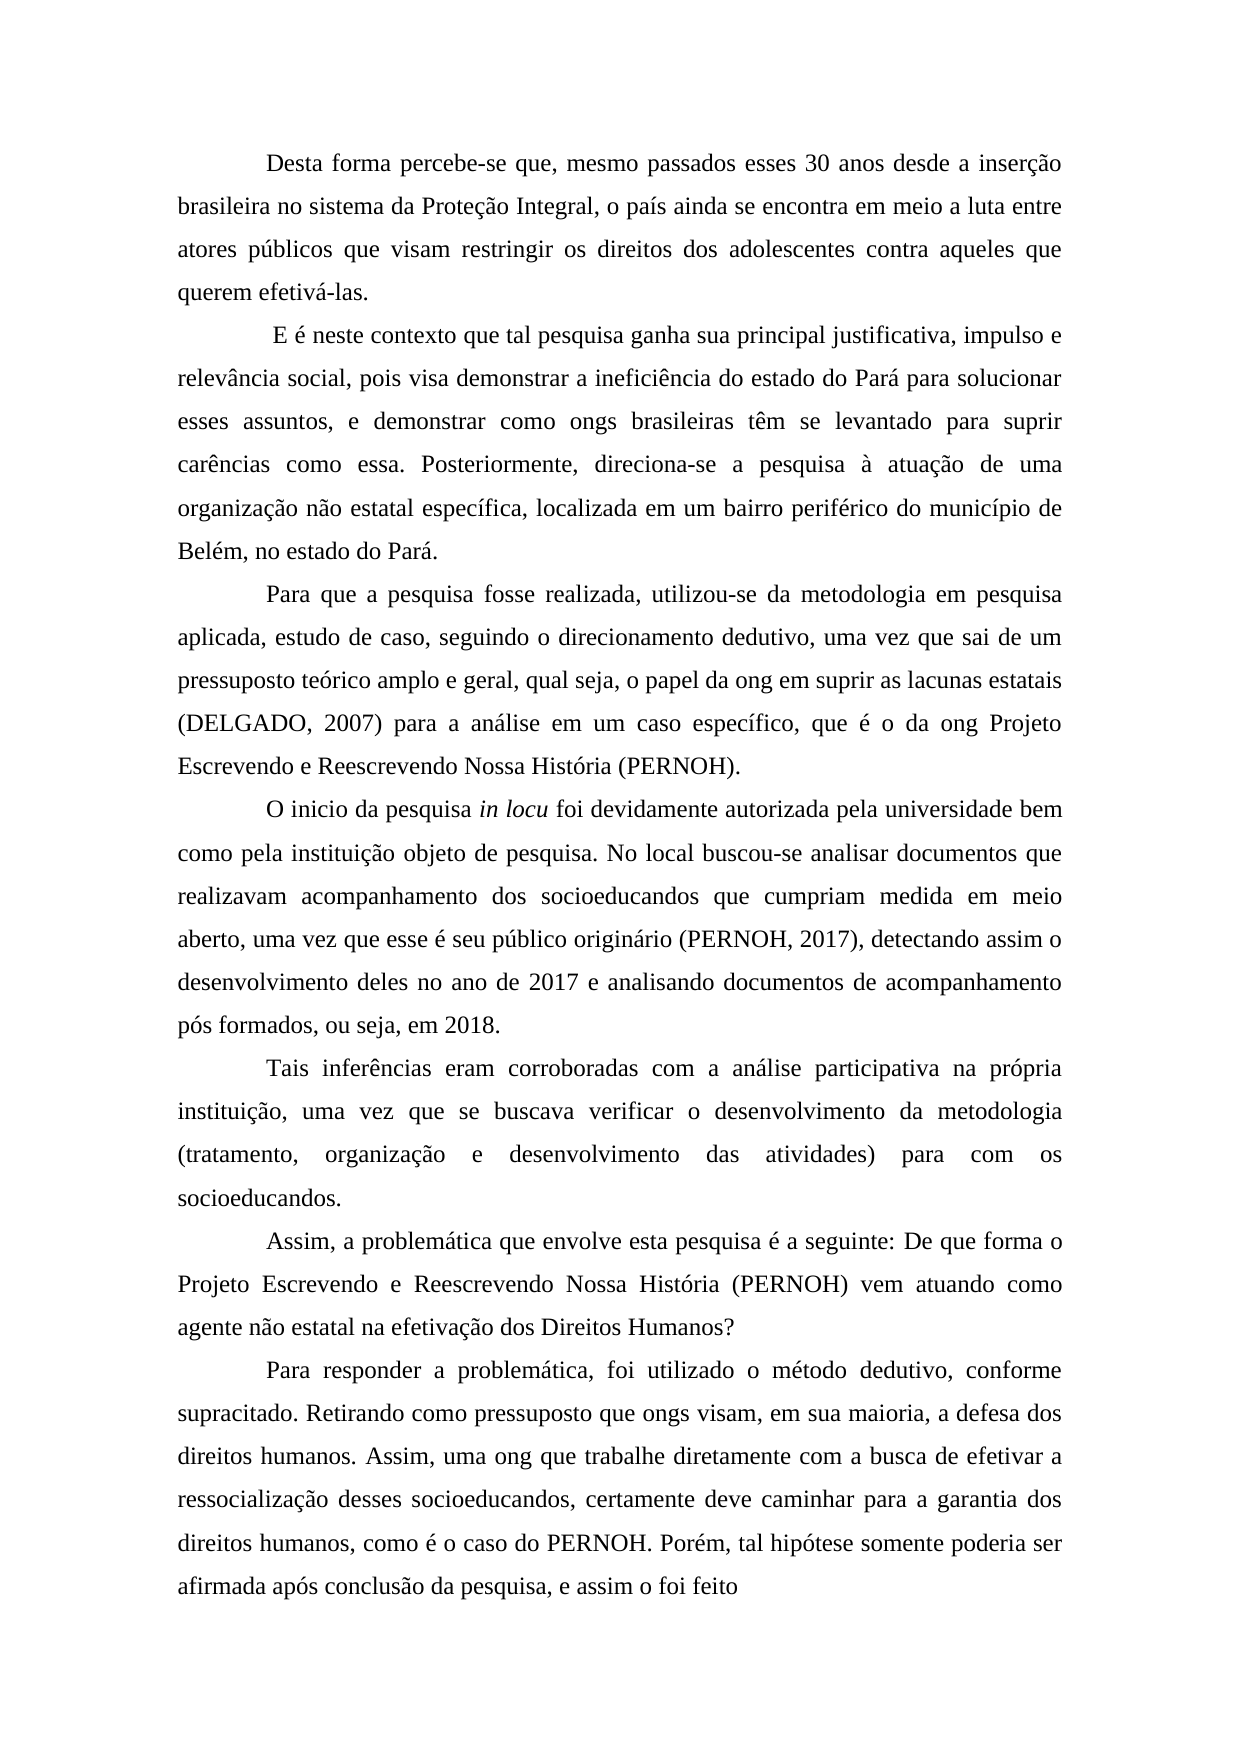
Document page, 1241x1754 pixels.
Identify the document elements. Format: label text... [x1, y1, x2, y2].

text O inicio da pesquisa in locu foi devidamente autorizada pela universidade bem como pela instituição objeto de pesquisa. No local buscou-se analisar documentos que realizavam acompanhamento dos socioeducandos que cumpriam medida em meio aberto, uma vez que esse é seu público originário (PERNOH, 2017), detectando assim o desenvolvimento deles no ano de 2017 e analisando documentos de acompanhamento pós formados, ou seja, em 2018. [177, 794, 1063, 1039]
text Desta forma percebe-se que, mesmo passados esses 30 anos desde a inserção brasileira no sistema da Proteção Integral, o país ainda se encontra em meio a luta entre atores públicos que visam restringir os direitos dos adolescentes contra aqueles que querem efetivá-las. [177, 148, 1063, 306]
text Para que a pesquisa fosse realizada, utilizou-se da metodologia em pesquisa aplicada, estudo de caso, seguindo o direcionamento dedutivo, uma vez que sai de um pressuposto teórico amplo e geral, qual seja, o papel da ong em suprir as lacunas estatais (DELGADO, 2007) para a análise em um caso específico, que é o da ong Projeto Escrevendo e Reescrevendo Nossa História (PERNOH). [177, 579, 1063, 780]
text Assim, a problemática que envolve esta pesquisa é a seguinte: De que forma o Projeto Escrevendo e Reescrevendo Nossa História (PERNOH) vem atuando como agente não estatal na efetivação dos Direitos Humanos? [177, 1226, 1063, 1341]
text E é neste contexto que tal pesquisa ganha sua principal justificativa, impulso e relevância social, pois visa demonstrar a ineficiência do estado do Pará para solucionar esses assuntos, e demonstrar como ongs brasileiras têm se levantado para suprir carências como essa. Posteriormente, direciona-se a pesquisa à atuação de uma organização não estatal específica, localizada em um bairro periférico do município de Belém, no estado do Pará. [177, 320, 1063, 564]
text Para responder a problemática, foi utilizado o método dedutivo, conforme supracitado. Retirando como pressuposto que ongs visam, em sua maioria, a defesa dos direitos humanos. Assim, uma ong que trabalhe diretamente com a busca de efetivar a ressocialização desses socioeducandos, certamente deve caminhar para a garantia dos direitos humanos, como é o caso do PERNOH. Porém, tal hipótese somente poderia ser afirmada após conclusão da pesquisa, e assim o foi feito [177, 1355, 1063, 1599]
text Tais inferências eram corroboradas com a análise participativa na própria instituição, uma vez que se buscava verificar o desenvolvimento da metodologia (tratamento, organização e desenvolvimento das atividades) para com os socioeducandos. [177, 1053, 1063, 1211]
